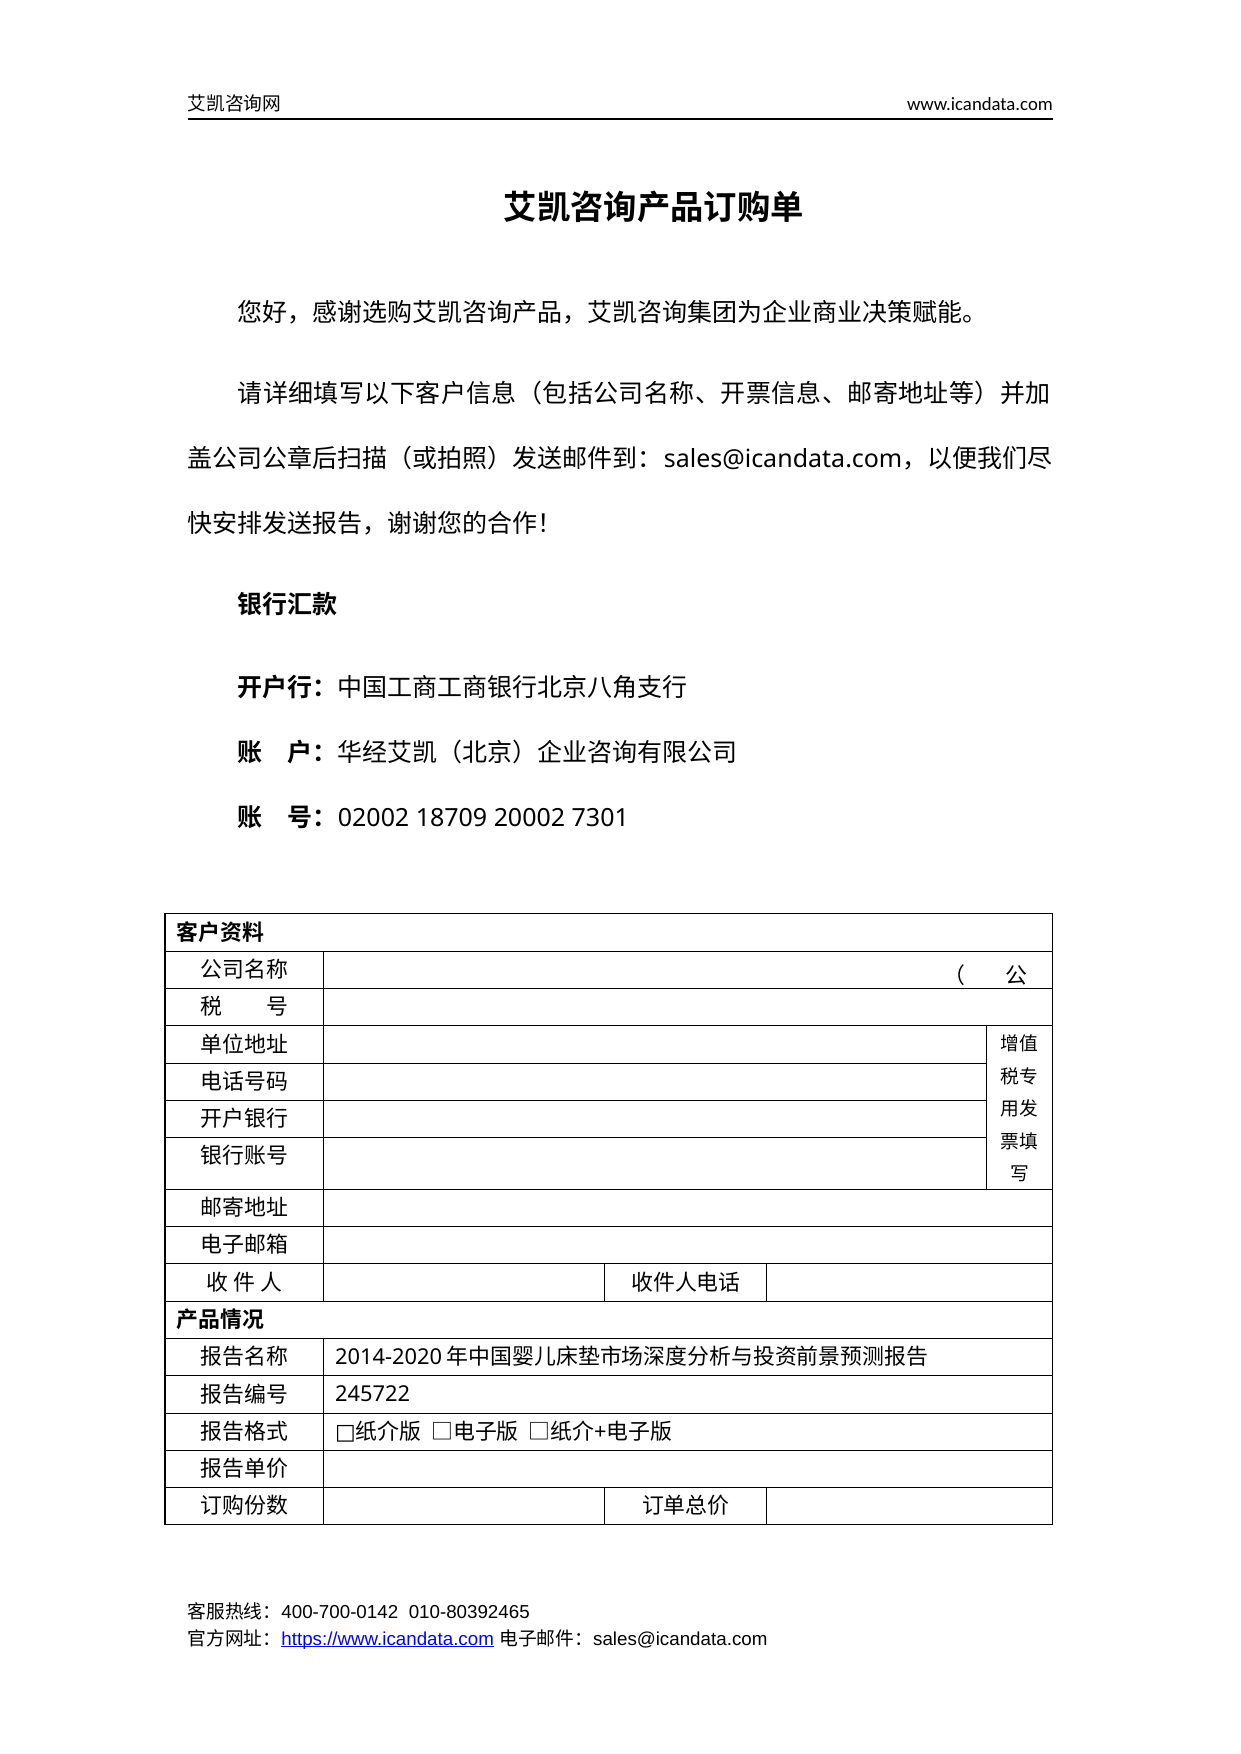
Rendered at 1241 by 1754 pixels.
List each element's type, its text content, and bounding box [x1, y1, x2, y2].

table_cell 订单总价 [605, 1488, 766, 1524]
table_cell [324, 1451, 1052, 1487]
table_cell 245722 [324, 1376, 1052, 1412]
text 请详细填写以下客户信息（包括公司名称、开票信息、邮寄地址等）并加盖公司公章后扫描（或拍照）发送邮件到：sales@icandata.com，以便我们尽快安排发送报告，谢谢您的合作！ [187, 359, 1053, 554]
table_cell 报告名称 [166, 1339, 323, 1375]
table_cell [324, 1264, 604, 1301]
text 您好，感谢选购艾凯咨询产品，艾凯咨询集团为企业商业决策赋能。 [187, 278, 1053, 343]
text 艾凯咨询产品订购单 [187, 172, 1053, 237]
table_cell □纸介版 □电子版 □纸介+电子版 [324, 1414, 1052, 1450]
table_cell 报告格式 [166, 1414, 323, 1450]
table_cell [324, 989, 1052, 1025]
table_cell 银行账号 [166, 1138, 323, 1189]
text 账 户：华经艾凯（北京）企业咨询有限公司 [187, 718, 1053, 783]
table_cell [324, 952, 1052, 988]
table_header 客户资料 [166, 914, 1052, 951]
text 账 号：02002 18709 20002 7301 [187, 783, 1053, 848]
table_cell 增值税专用发票填写 [987, 1026, 1052, 1189]
table_cell 2014-2020年中国婴儿床垫市场深度分析与投资前景预测报告 [324, 1339, 1052, 1375]
table_cell 电话号码 [166, 1064, 323, 1100]
table_cell 邮寄地址 [166, 1190, 323, 1226]
table_cell 收 件 人 [166, 1264, 323, 1301]
table_cell [324, 1064, 986, 1100]
table_cell 税 号 [166, 989, 323, 1025]
table_cell [324, 1190, 1052, 1226]
text 开户行：中国工商工商银行北京八角支行 [187, 653, 1053, 718]
table_cell 产品情况 [166, 1302, 1052, 1338]
table_cell 电子邮箱 [166, 1227, 323, 1263]
table_cell [324, 1488, 604, 1524]
table_cell 开户银行 [166, 1101, 323, 1137]
table_cell 报告编号 [166, 1376, 323, 1412]
table_cell 订购份数 [166, 1488, 323, 1524]
table_cell [324, 1227, 1052, 1263]
table_cell [324, 1026, 986, 1062]
table_cell [767, 1488, 1052, 1524]
table_cell 单位地址 [166, 1026, 323, 1062]
table_cell [324, 1138, 986, 1189]
table_cell 收件人电话 [605, 1264, 766, 1301]
text 银行汇款 [187, 570, 1053, 635]
table_cell [767, 1264, 1052, 1301]
table_cell 报告单价 [166, 1451, 323, 1487]
table_cell 公司名称 [166, 952, 323, 988]
table_cell [324, 1101, 986, 1137]
